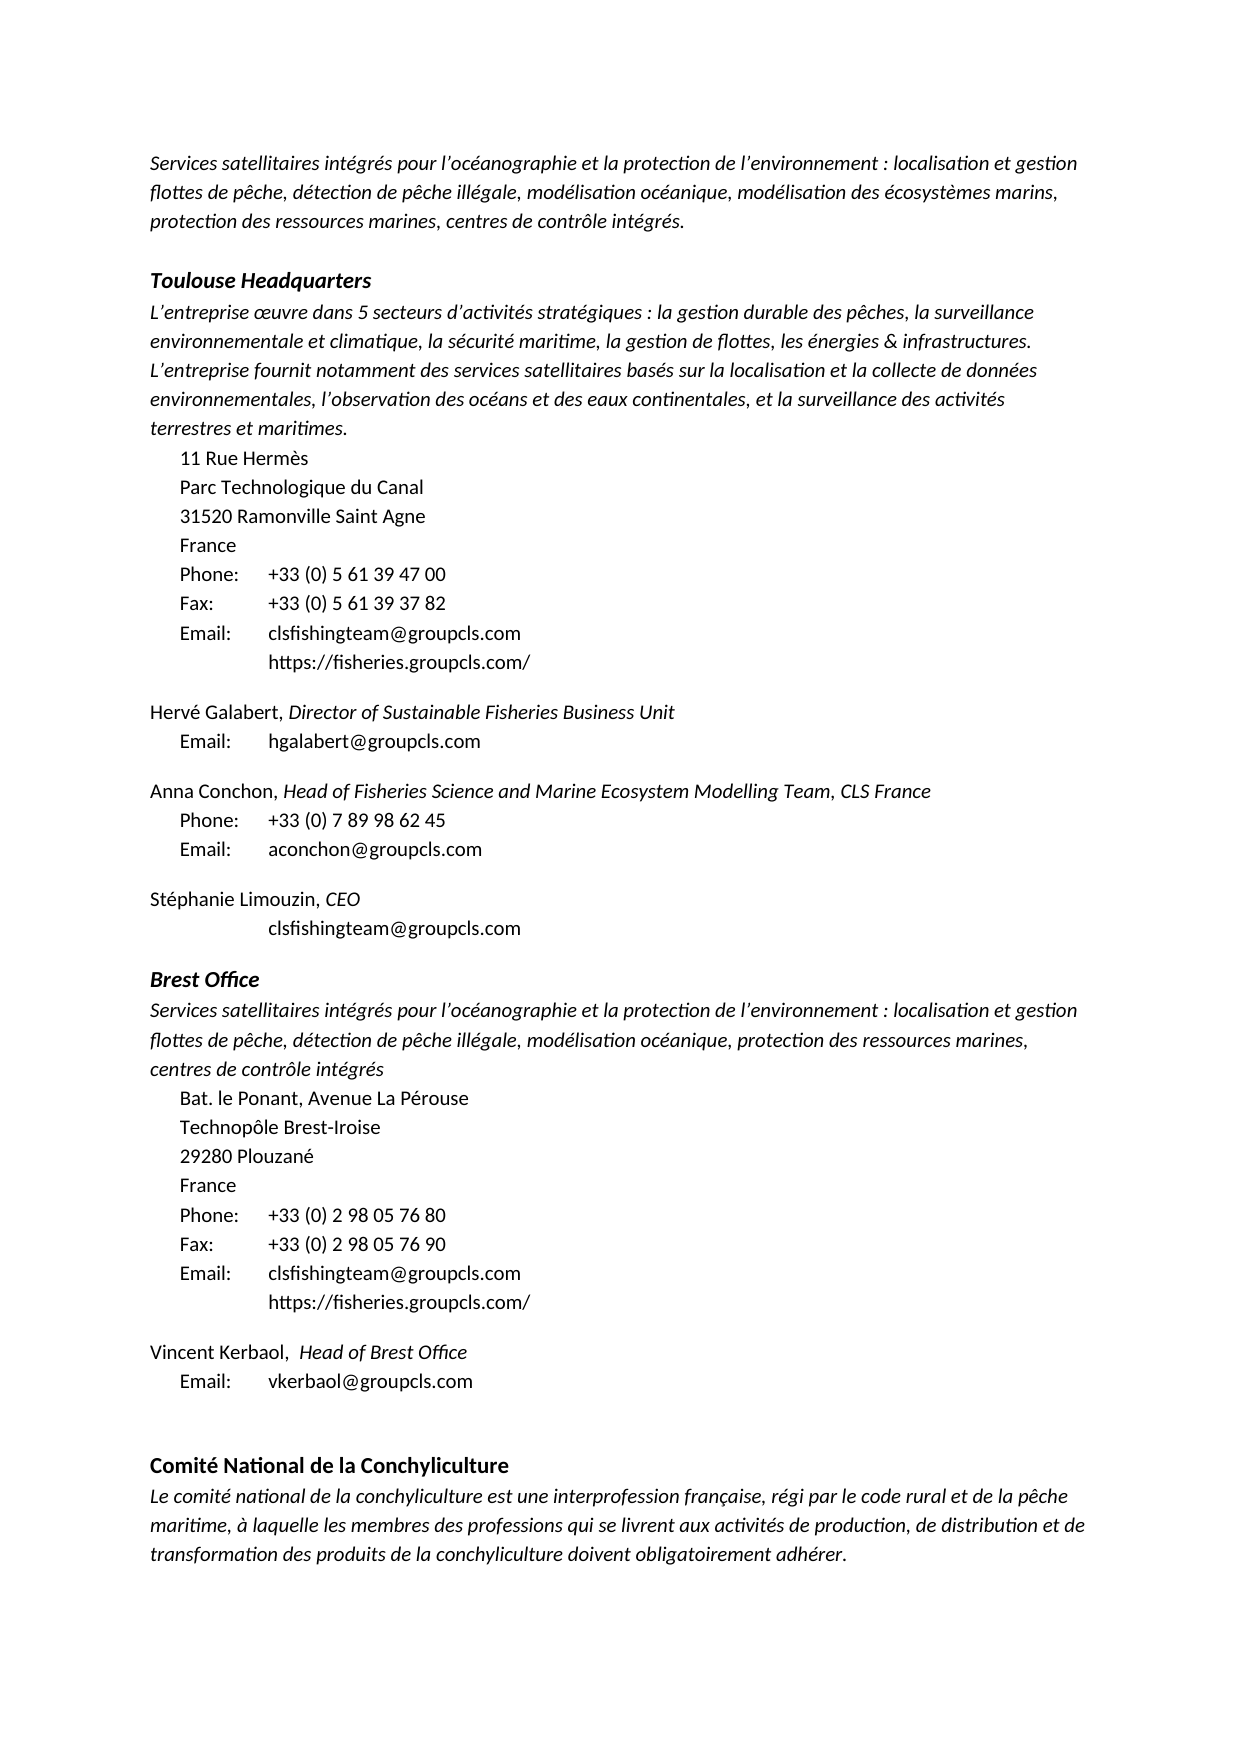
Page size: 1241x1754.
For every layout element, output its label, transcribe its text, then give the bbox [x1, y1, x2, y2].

text Comité National de la Conchyliculture [150, 1418, 1090, 1479]
text Brest Office [150, 966, 1090, 993]
text Services satellitaires intégrés pour l’océanographie et la protection de l’environnement : localisation et gestion flottes de pêche, détection de pêche illégale, modélisation océanique, protection des ressources marines, centres de contrôle intégrés [150, 998, 1090, 1081]
text L’entreprise œuvre dans 5 secteurs d’activités stratégiques : la gestion durable des pêches, la surveillance environnementale et climatique, la sécurité maritime, la gestion de flottes, les énergies & infrastructures. L’entreprise fournit notamment des services satellitaires basés sur la localisation et la collecte de données environnementales, l’observation des océans et des eaux continentales, et la surveillance des activités terrestres et maritimes. [150, 299, 1090, 441]
text Email: vkerbaol@groupcls.com [179, 1368, 1090, 1394]
text Anna Conchon, Head of Fisheries Science and Marine Ecosystem Modelling Team, CLS France [150, 778, 1090, 803]
text Bat. le Ponant, Avenue La Pérouse Technopôle Brest-Iroise 29280 Plouzané France Phone: +33 (0) 2 98 05 76 80 Fax: +33 (0) 2 98 05 76 90 Email: clsfishingteam@groupcls.com https://fisheries.groupcls.com/ [179, 1085, 1090, 1315]
text Hervé Galabert, Director of Sustainable Fisheries Business Unit [150, 699, 1090, 724]
text Le comité national de la conchyliculture est une interprofession française, régi par le code rural et de la pêche maritime, à laquelle les membres des professions qui se livrent aux activités de production, de distribution et de transformation des produits de la conchyliculture doivent obligatoirement adhérer. [150, 1483, 1090, 1567]
text Vincent Kerbaol, Head of Brest Office [150, 1339, 1090, 1365]
text Email: hgalabert@groupcls.com [179, 728, 1090, 753]
text 11 Rue Hermès Parc Technologique du Canal 31520 Ramonville Saint Agne France Phone: +33 (0) 5 61 39 47 00 Fax: +33 (0) 5 61 39 37 82 Email: clsfishingteam@groupcls.com https://fisheries.groupcls.com/ [179, 445, 1090, 674]
text clsfishingteam@groupcls.com [179, 916, 1090, 941]
text Services satellitaires intégrés pour l’océanographie et la protection de l’environnement : localisation et gestion flottes de pêche, détection de pêche illégale, modélisation océanique, modélisation des écosystèmes marins, protection des ressources marines, centres de contrôle intégrés. [150, 150, 1090, 263]
text Stéphanie Limouzin, CEO [150, 886, 1090, 912]
text Toulouse Headquarters [150, 267, 1090, 295]
text Phone: +33 (0) 7 89 98 62 45 Email: aconchon@groupcls.com [179, 807, 1090, 862]
